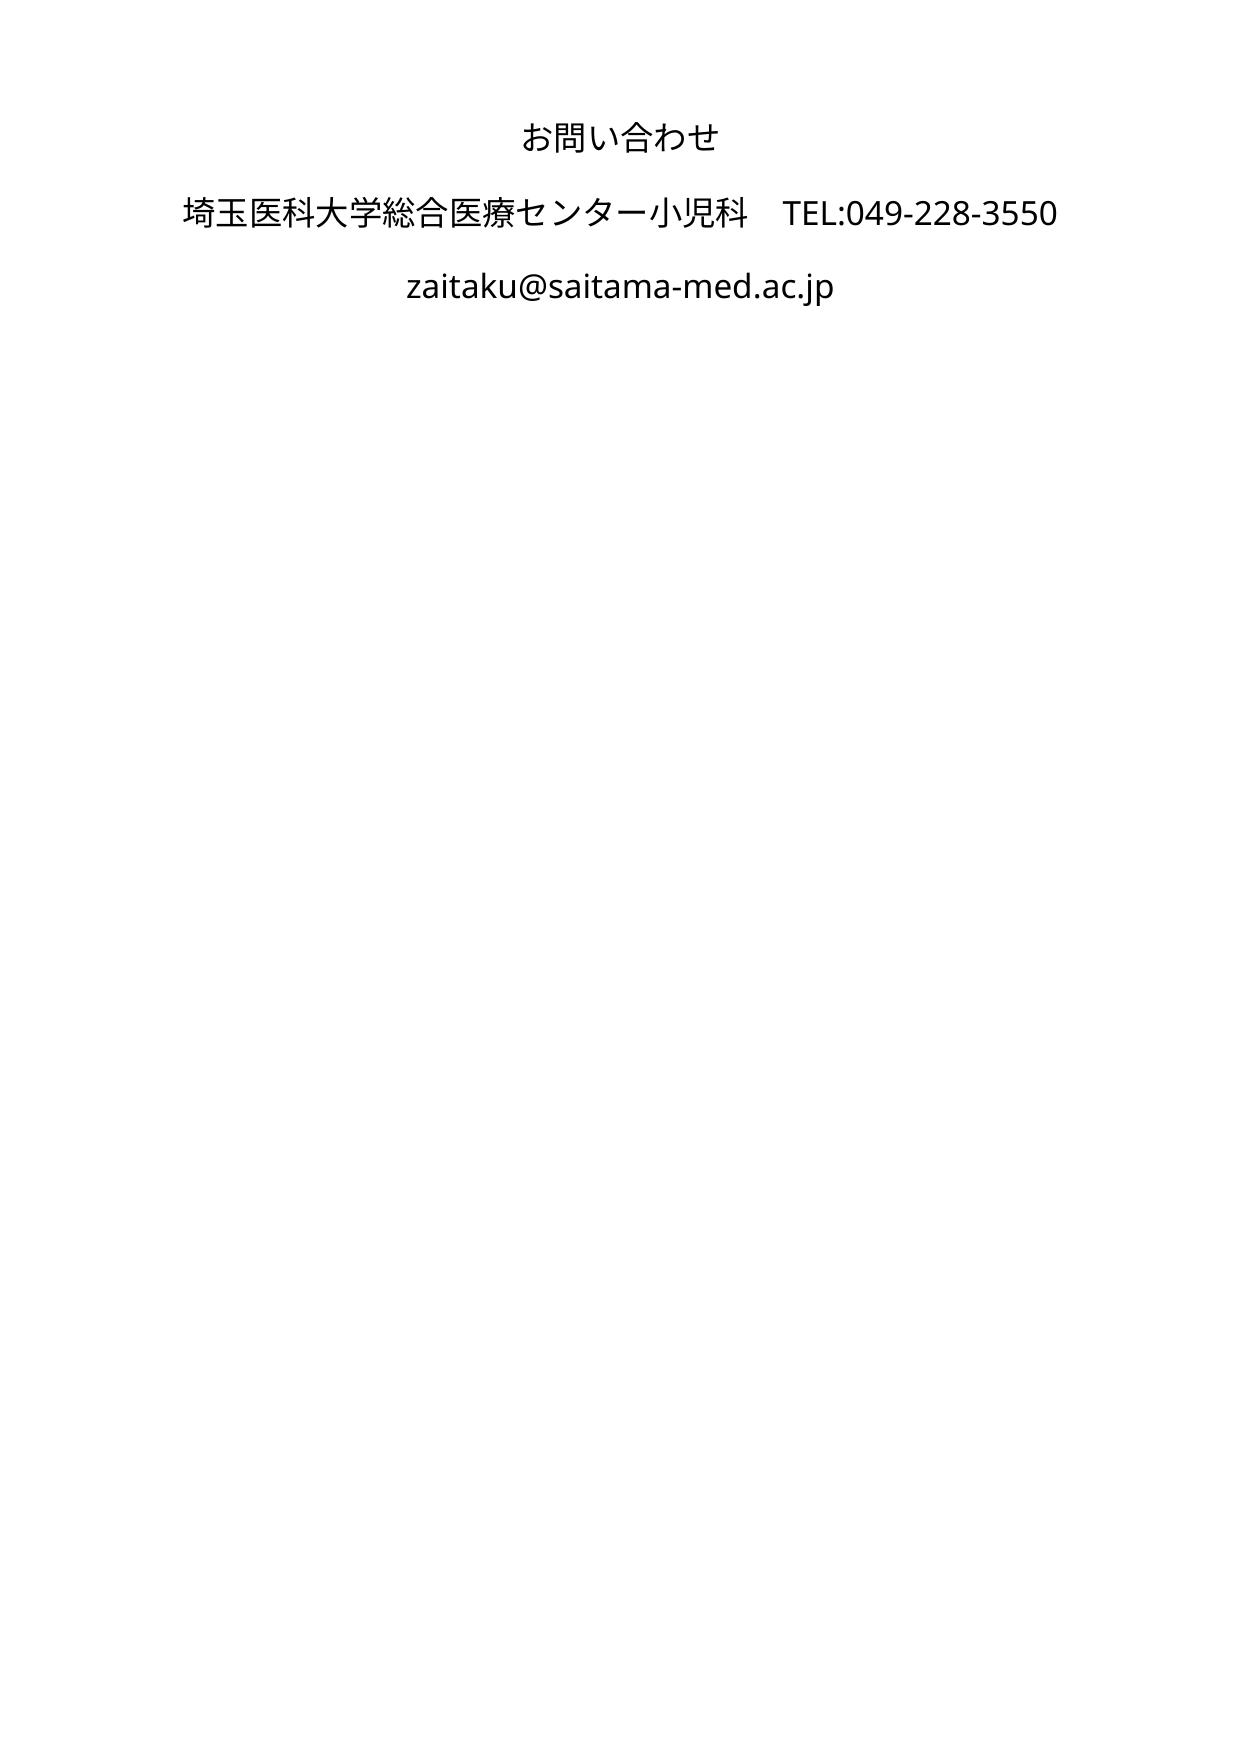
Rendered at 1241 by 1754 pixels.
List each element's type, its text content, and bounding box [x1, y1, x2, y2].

text 埼玉医科大学総合医療センター小児科 TEL:049-228-3550 [100, 173, 1140, 248]
text zaitaku@saitama-med.ac.jp [100, 248, 1140, 323]
text お問い合わせ [100, 98, 1140, 173]
